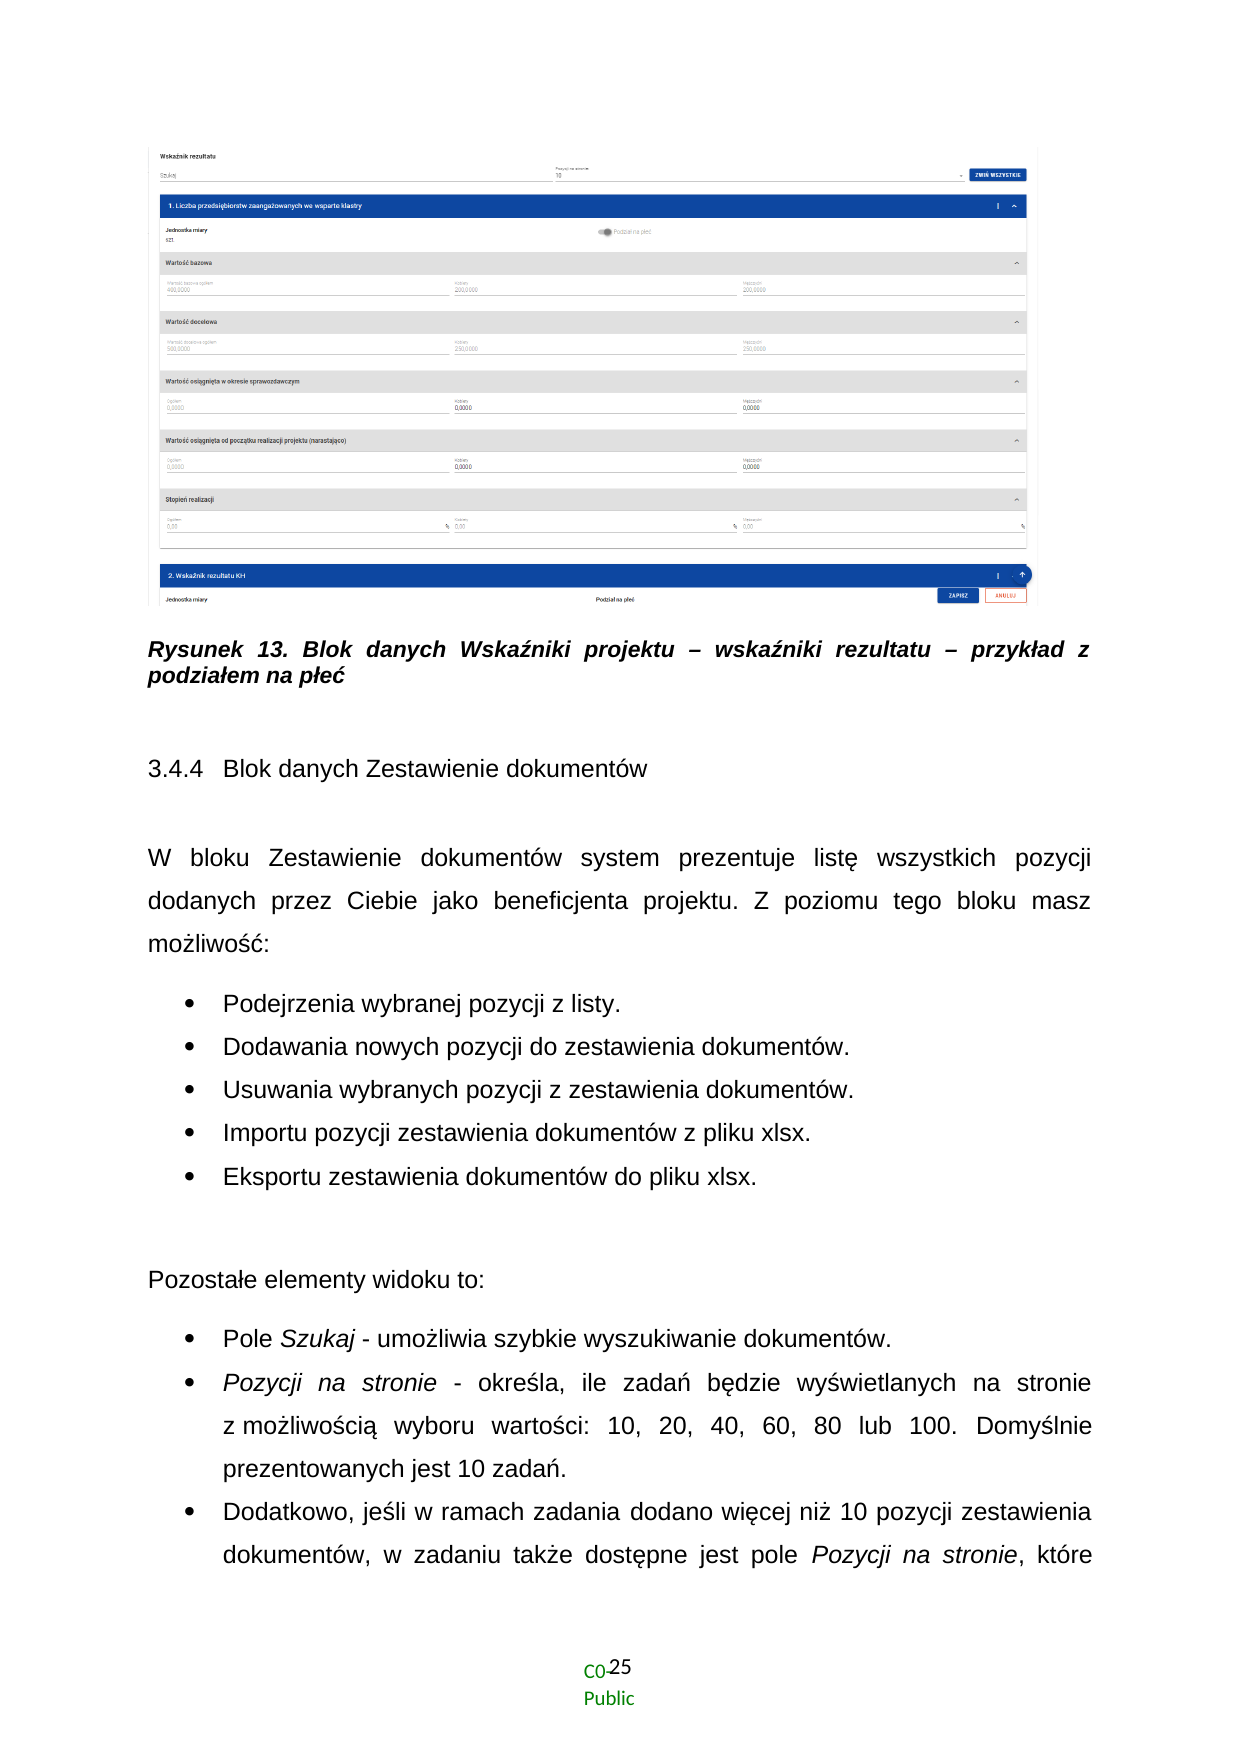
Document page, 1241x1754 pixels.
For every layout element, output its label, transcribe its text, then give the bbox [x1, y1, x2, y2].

list Usuwania wybranych pozycji z zestawienia dokumentów. [185, 1075, 1092, 1104]
list Podejrzenia wybranej pozycji z listy. [185, 989, 1092, 1017]
list Pole Szukaj - umożliwia szybkie wyszukiwanie dokumentów. [185, 1324, 1092, 1353]
text Pozostałe elementy widoku to: [148, 1264, 1092, 1293]
list Eksportu zestawienia dokumentów do pliku xlsx. [185, 1162, 1092, 1190]
list Dodawania nowych pozycji do zestawienia dokumentów. [185, 1032, 1092, 1061]
subtitle Blok danych Zestawienie dokumentów [148, 754, 1092, 783]
list Pozycji na stronie - określa, ile zadań będzie wyświetlanych na stronie z możliwością wyboru wartości: 10, 20, 40, 60, 80 lub 100. Domyślnie prezentowanych jest 10 zadań. [185, 1368, 1092, 1483]
list Importu pozycji zestawienia dokumentów z pliku xlsx. [185, 1118, 1092, 1147]
text W bloku Zestawienie dokumentów system prezentuje listę wszystkich pozycji dodanych przez Ciebie jako beneficjenta projektu. Z poziomu tego bloku masz możliwość: [148, 843, 1092, 958]
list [185, 1497, 1092, 1569]
picture [147, 147, 1039, 606]
text Rysunek 13. Blok danych Wskaźniki projektu – wskaźniki rezultatu – przykład z podziałem na płeć [148, 636, 1092, 688]
